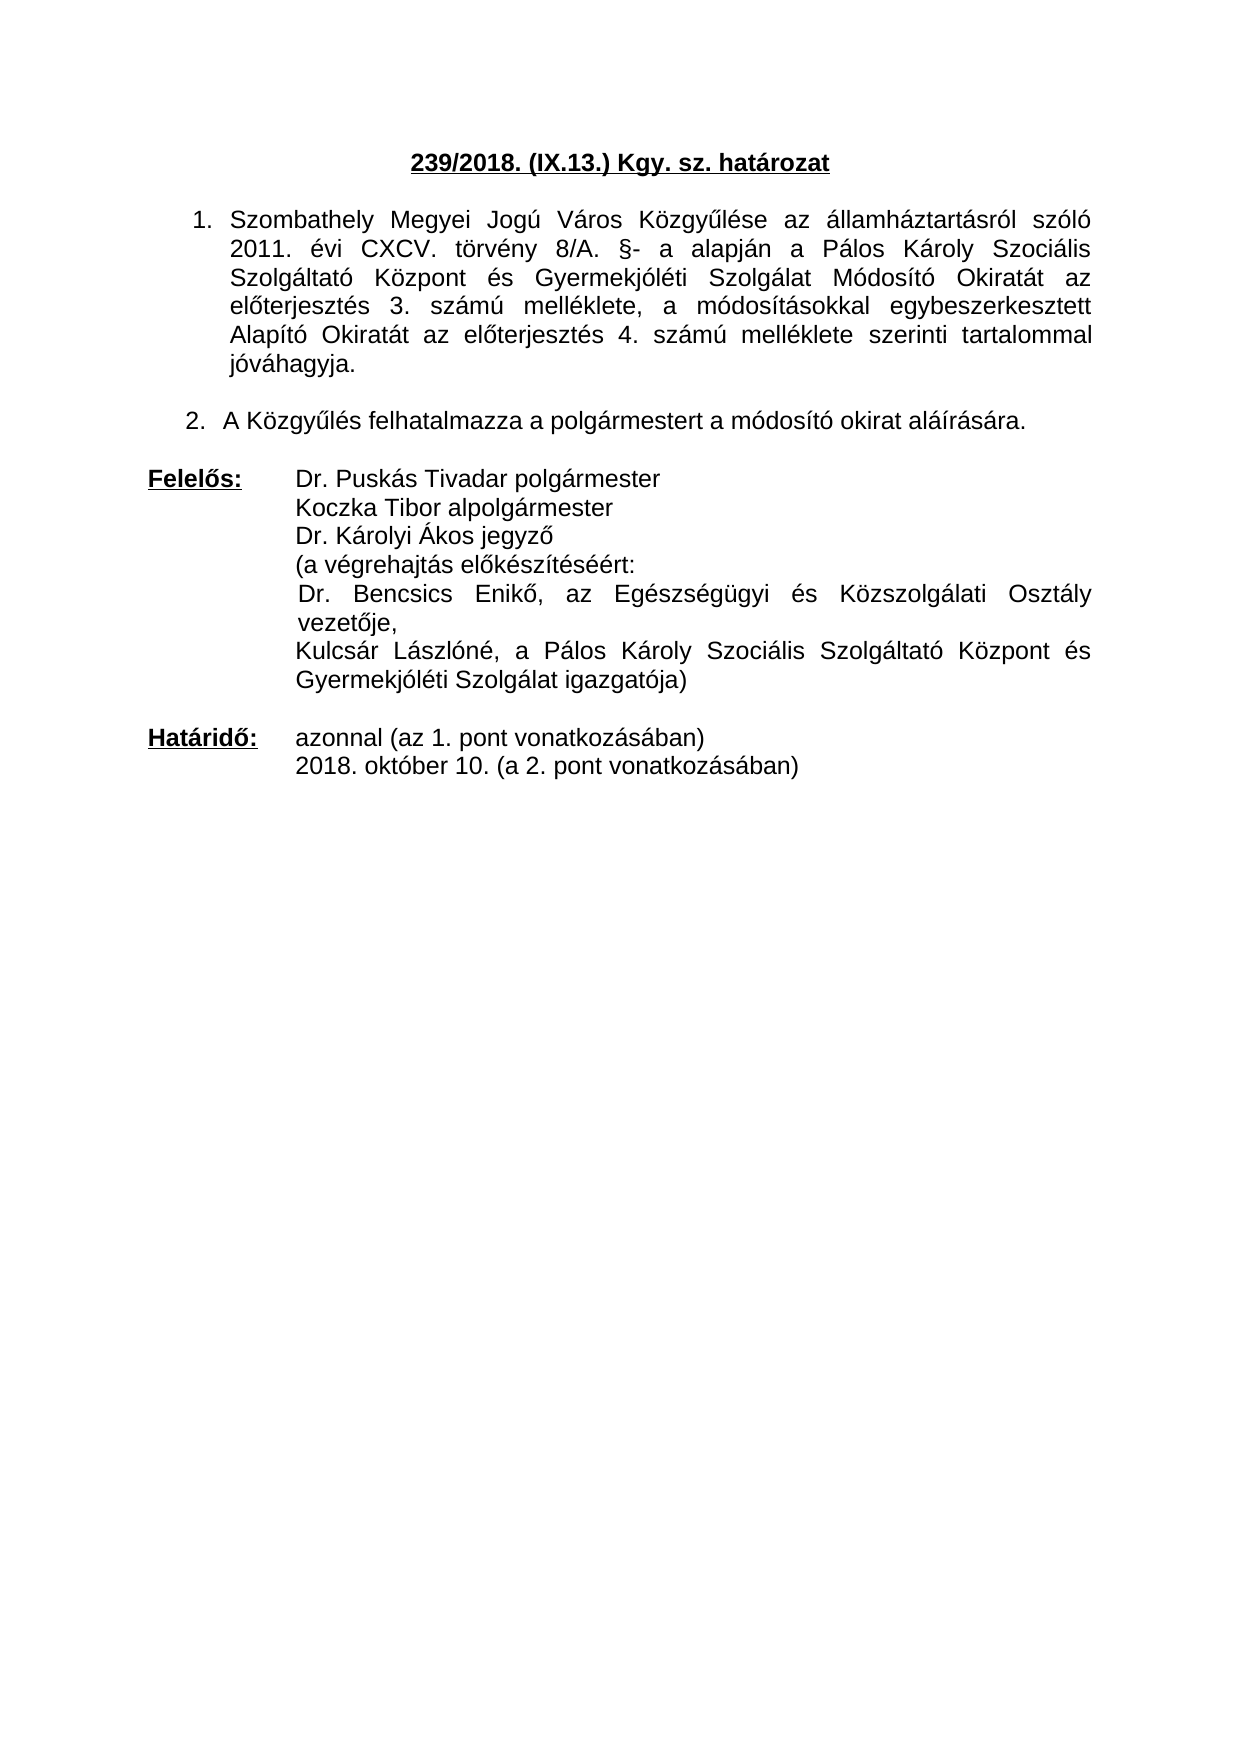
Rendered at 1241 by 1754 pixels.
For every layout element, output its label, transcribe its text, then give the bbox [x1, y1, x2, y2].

list Szombathely Megyei Jogú Város Közgyűlése az államháztartásról szóló 2011. évi CXCV. törvény 8/A. §- a alapján a Pálos Károly Szociális Szolgáltató Központ és Gyermekjóléti Szolgálat Módosító Okiratát az előterjesztés 3. számú melléklete, a módosításokkal egybeszerkesztett Alapító Okiratát az előterjesztés 4. számú melléklete szerinti tartalommal jóváhagyja. [192, 205, 1093, 378]
text 239/2018. (IX.13.) Kgy. sz. határozat [148, 148, 1093, 176]
text Koczka Tibor alpolgármester [148, 493, 1093, 521]
text (a végrehajtás előkészítéséért: [148, 550, 1093, 579]
text Kulcsár Lászlóné, a Pálos Károly Szociális Szolgáltató Központ és Gyermekjóléti Szolgálat igazgatója) [679, 665, 1093, 694]
text 2018. október 10. (a 2. pont vonatkozásában) [148, 751, 1093, 780]
text Dr. , az Egészségügyi és Közszolgálati Osztály vezetője, [148, 579, 1093, 636]
text Határidő: azonnal (az 1. pont vonatkozásában) [148, 723, 1093, 751]
text Dr. Károlyi Ákos jegyző [148, 521, 1093, 550]
text Felelős: Dr. Puskás Tivadar polgármester [148, 464, 1093, 493]
list A Közgyűlés felhatalmazza a polgármestert a módosító okirat aláírására. [185, 406, 1093, 435]
